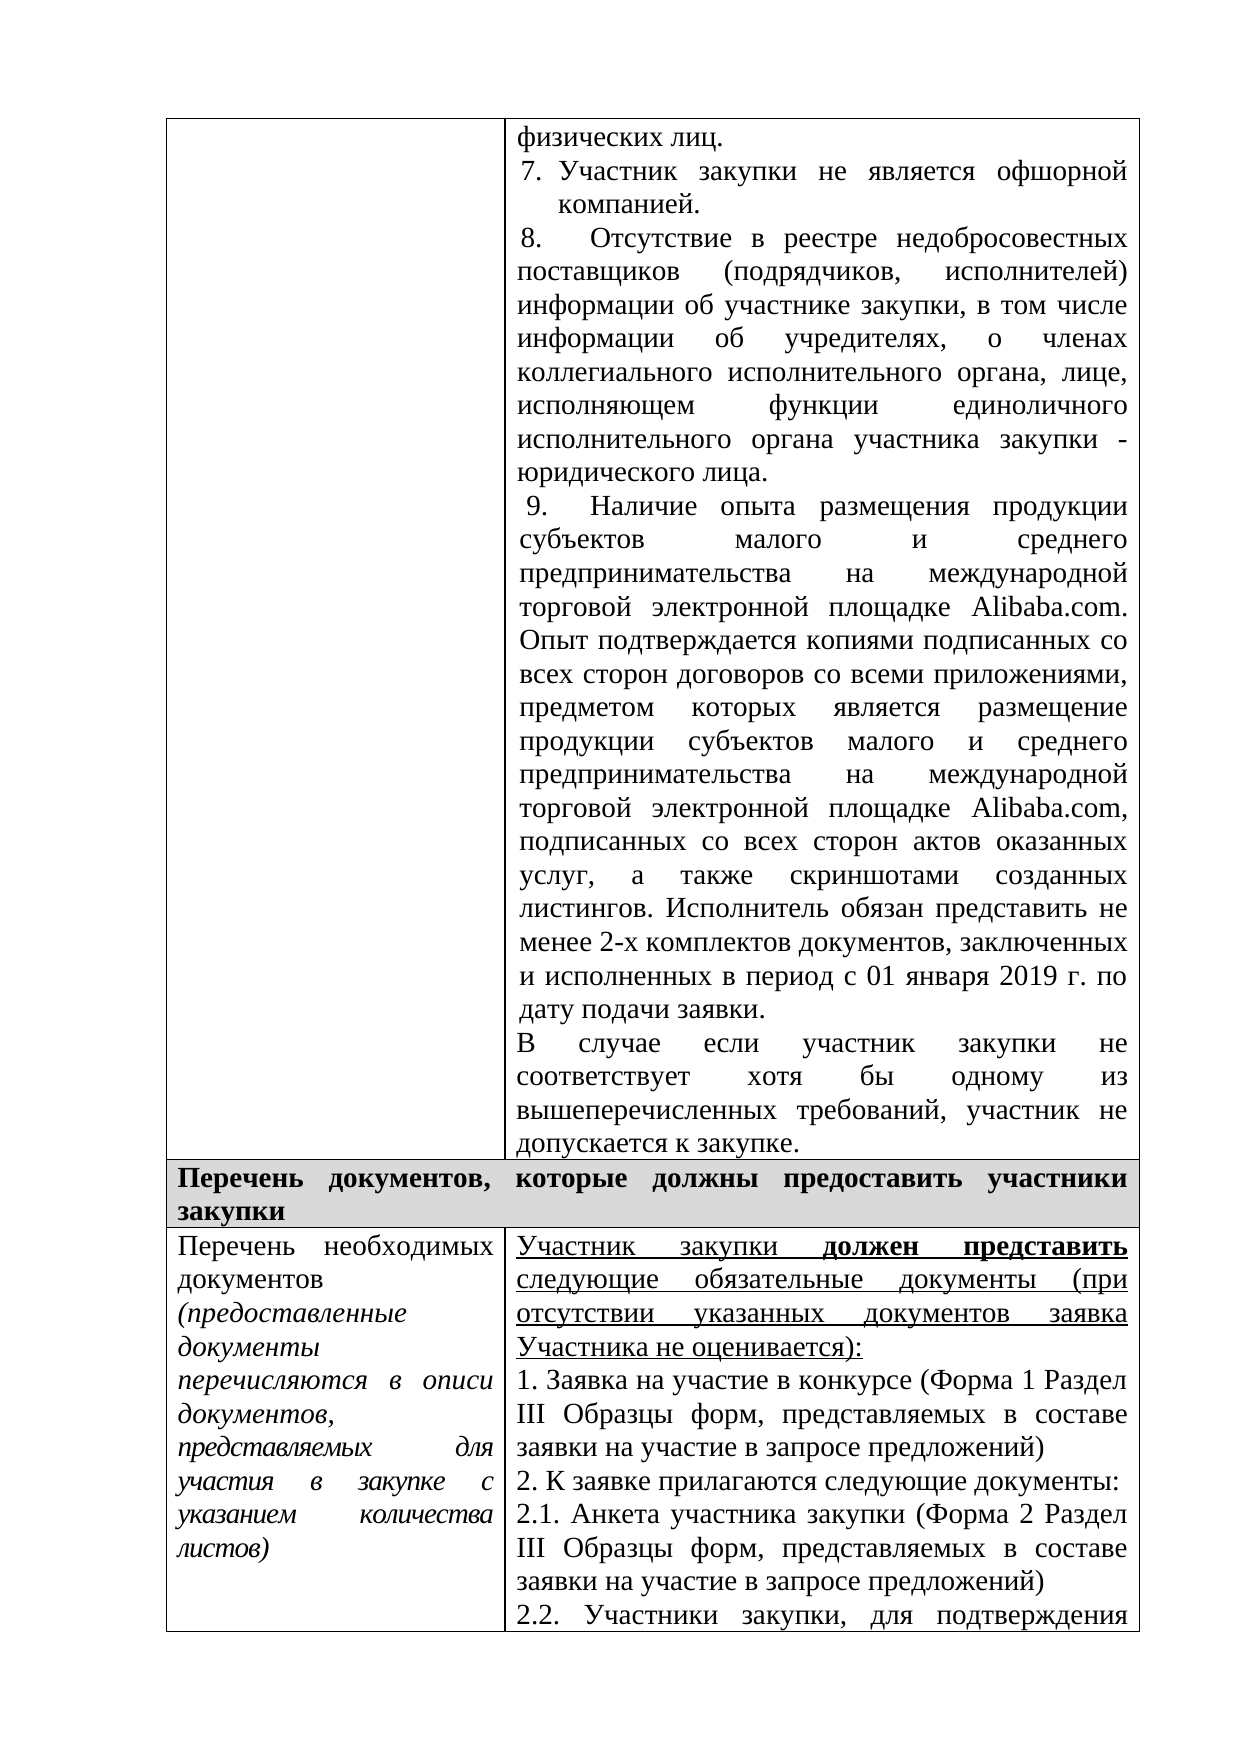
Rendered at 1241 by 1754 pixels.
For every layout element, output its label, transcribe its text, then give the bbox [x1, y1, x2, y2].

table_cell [506, 119, 1139, 1159]
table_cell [167, 119, 504, 1159]
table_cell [167, 1228, 504, 1631]
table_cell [506, 1228, 1139, 1631]
table_cell Перечень документов, которые должны предоставить участники закупки [167, 1160, 1139, 1227]
